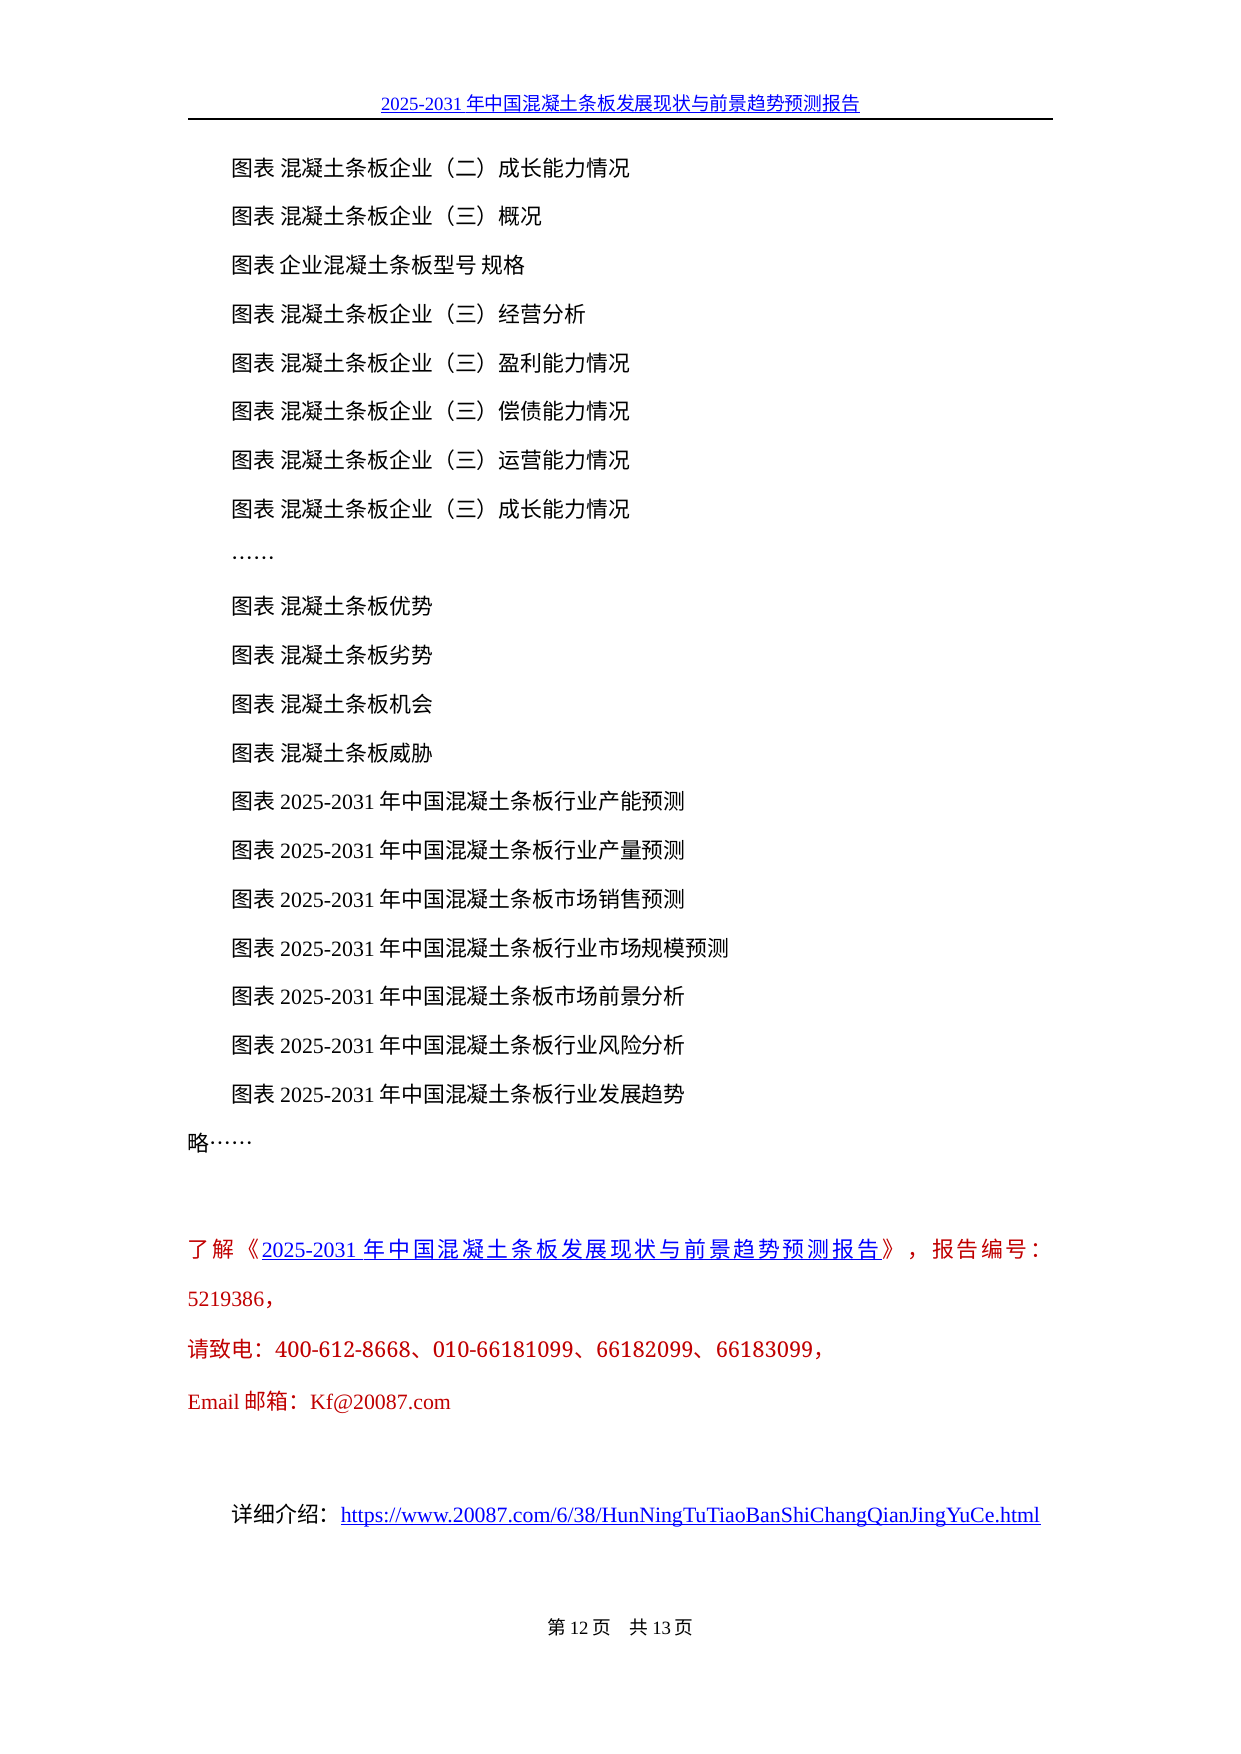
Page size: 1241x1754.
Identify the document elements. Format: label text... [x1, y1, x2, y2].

text 请致电：400-612-8668、010-66181099、66182099、66183099， [187, 1332, 1053, 1364]
text 详细介绍：https://www.20087.com/6/38/HunNingTuTiaoBanShiChangQianJingYuCe.html [187, 1496, 1053, 1529]
text 了解《2025-2031年中国混凝土条板发展现状与前景趋势预测报告》，报告编号：5219386， [187, 1232, 1053, 1313]
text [187, 150, 1053, 1158]
text Email邮箱：Kf@20087.com [187, 1383, 1053, 1416]
